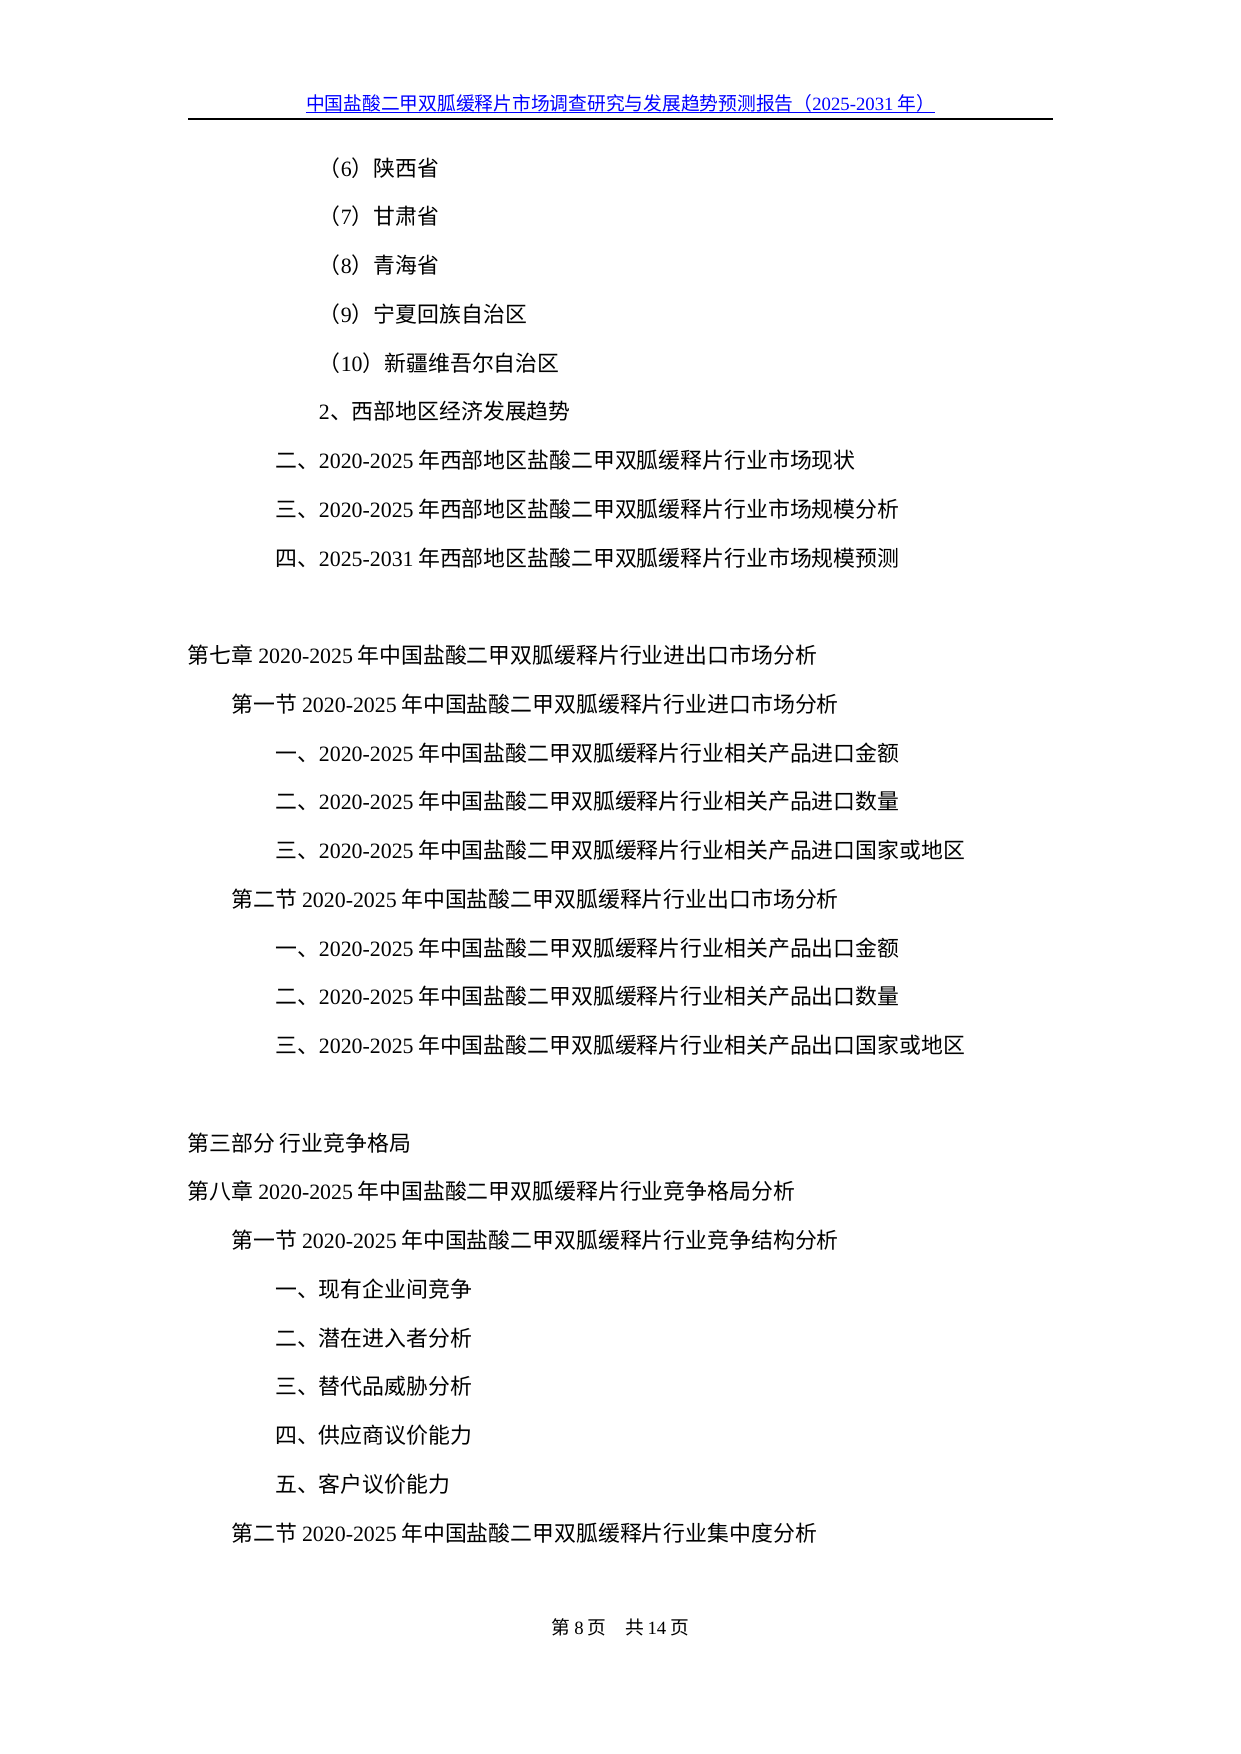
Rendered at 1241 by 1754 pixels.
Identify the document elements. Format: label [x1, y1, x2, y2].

text [187, 150, 1053, 1548]
